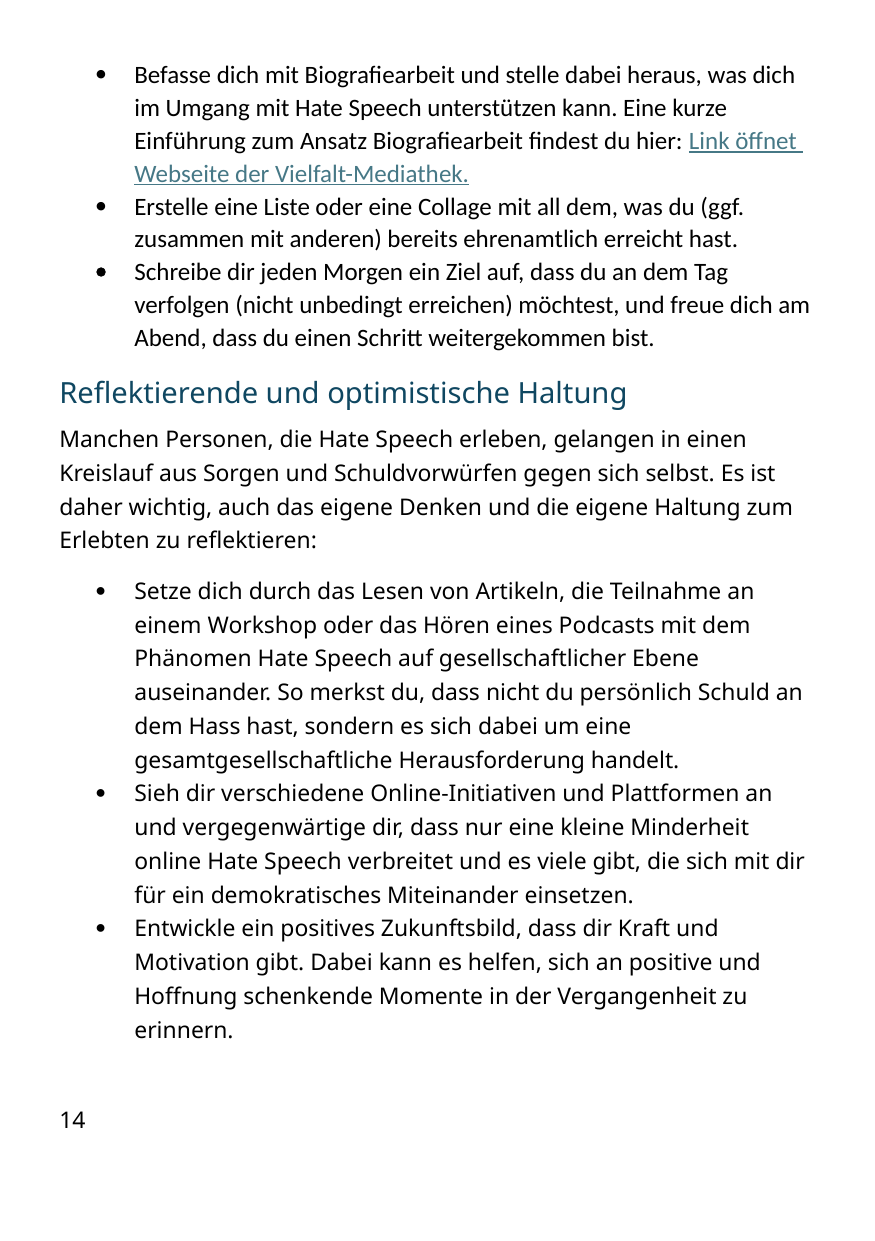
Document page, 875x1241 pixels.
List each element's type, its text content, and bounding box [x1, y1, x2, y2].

list Erstelle eine Liste oder eine Collage mit all dem, was du (ggf. zusammen mit anderen) bereits ehrenamtlich erreicht hast. [97, 191, 815, 254]
text Manchen Personen, die Hate Speech erleben, gelangen in einen Kreislauf aus Sorgen und Schuldvorwürfen gegen sich selbst. Es ist daher wichtig, auch das eigene Denken und die eigene Haltung zum Erlebten zu reflektieren: [59, 423, 815, 556]
list Setze dich durch das Lesen von Artikeln, die Teilnahme an einem Workshop oder das Hören eines Podcasts mit dem Phänomen Hate Speech auf gesellschaftlicher Ebene auseinander. So merkst du, dass nicht du persönlich Schuld an dem Hass hast, sondern es sich dabei um eine gesamtgesellschaftliche Herausforderung handelt. [97, 575, 815, 775]
list Befasse dich mit Biografiearbeit und stelle dabei heraus, was dich im Umgang mit Hate Speech unterstützen kann. Eine kurze Einführung zum Ansatz Biografiearbeit findest du hier: Link öffnet Webseite der Vielfalt-Mediathek. [97, 59, 815, 188]
subtitle Reflektierende und optimistische Haltung [59, 372, 815, 412]
list Entwickle ein positives Zukunftsbild, dass dir Kraft und Motivation gibt. Dabei kann es helfen, sich an positive und Hoffnung schenkende Momente in der Vergangenheit zu erinnern. [97, 912, 815, 1045]
list Sieh dir verschiedene Online-Initiativen und Plattformen an und vergegenwärtige dir, dass nur eine kleine Minderheit online Hate Speech verbreitet und es viele gibt, die sich mit dir für ein demokratisches Miteinander einsetzen. [97, 777, 815, 910]
list Schreibe dir jeden Morgen ein Ziel auf, dass du an dem Tag verfolgen (nicht unbedingt erreichen) möchtest, und freue dich am Abend, dass du einen Schritt weitergekommen bist. [97, 257, 815, 353]
